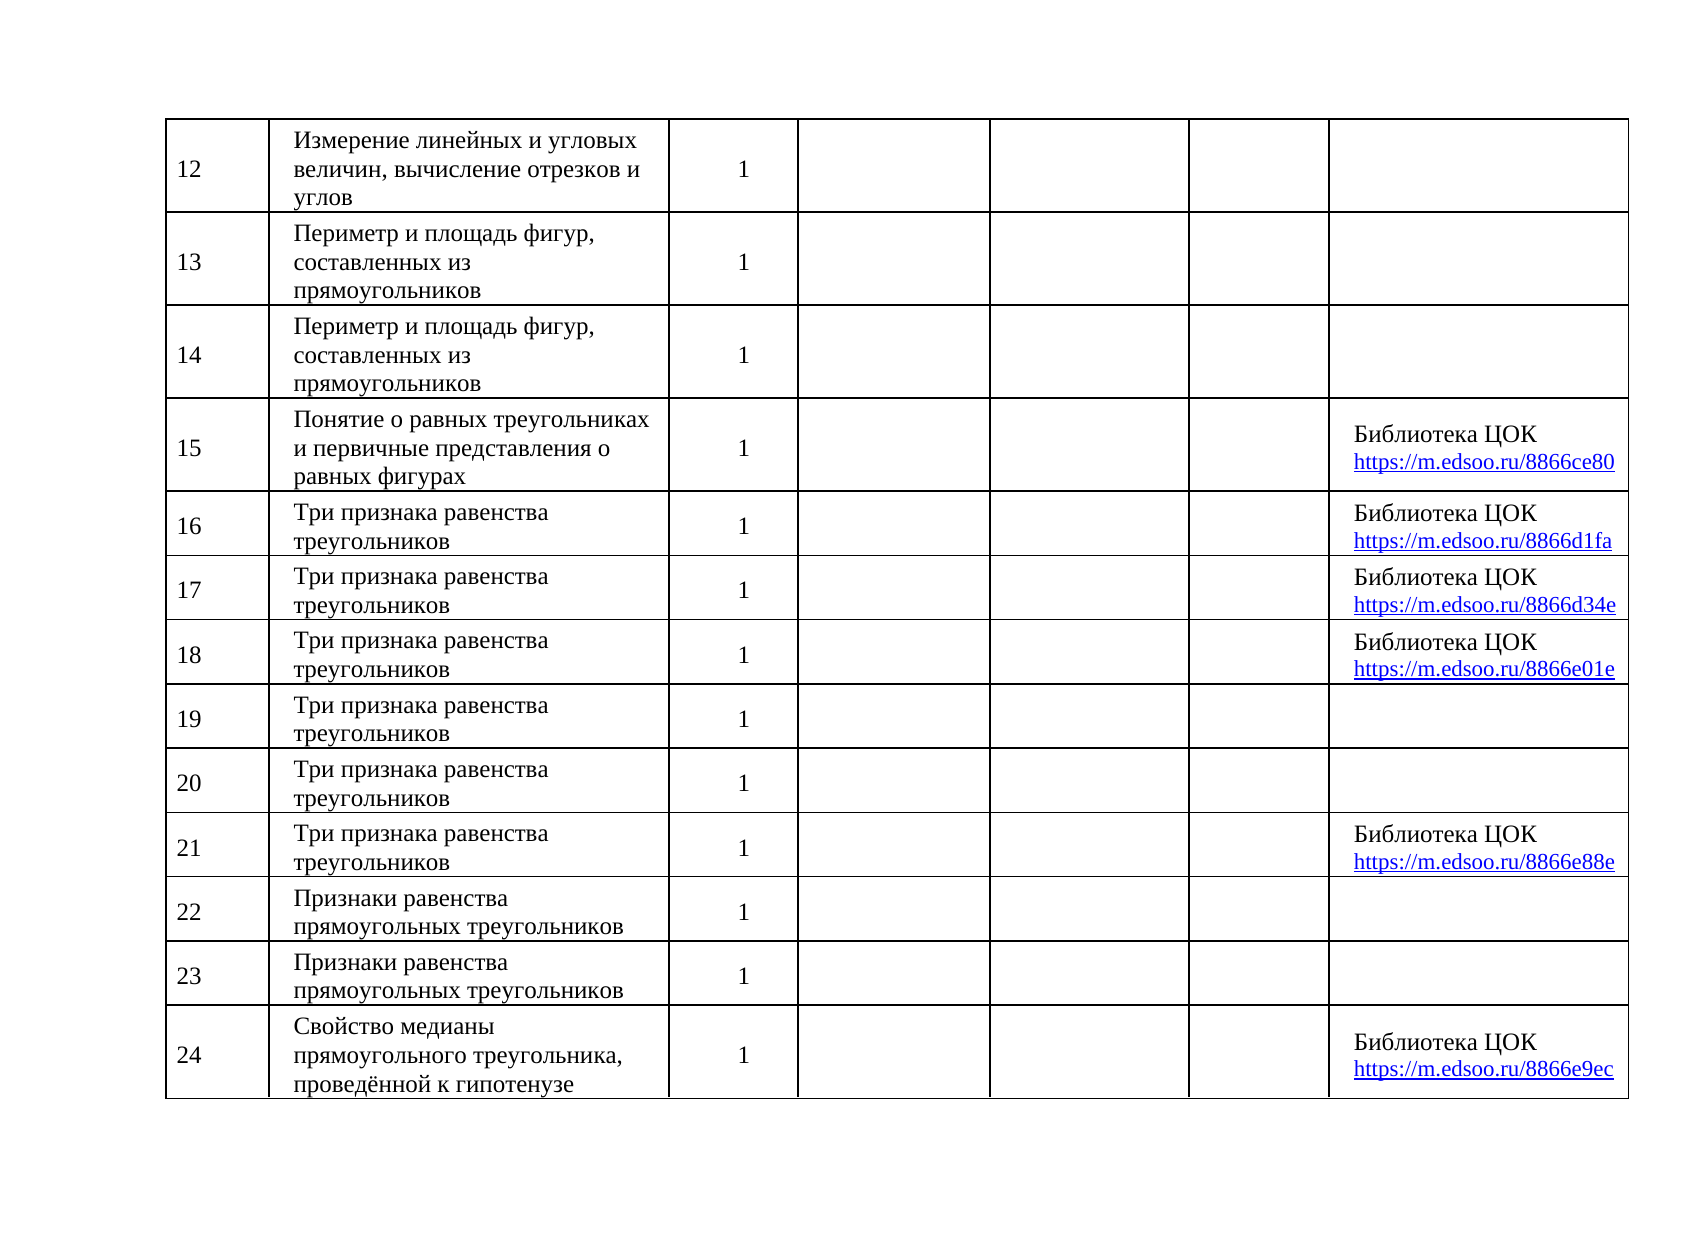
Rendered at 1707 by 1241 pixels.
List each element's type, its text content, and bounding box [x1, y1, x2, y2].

table_cell Три признака равенства треугольников [270, 492, 668, 554]
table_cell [270, 120, 668, 211]
table_cell 1 [670, 492, 797, 554]
table_cell [799, 556, 989, 619]
table_cell [799, 306, 989, 397]
table_cell [991, 813, 1188, 876]
table_cell 15 [167, 399, 268, 490]
table_cell Библиотека ЦОК https://m.edsoo.ru/8866e01e [1330, 620, 1628, 683]
table_cell 1 [670, 813, 797, 876]
table_cell 1 [670, 620, 797, 683]
table_cell [1190, 556, 1328, 619]
table_cell [1190, 213, 1328, 304]
table_cell 1 [670, 213, 797, 304]
table_cell [799, 399, 989, 490]
table_cell Библиотека ЦОК https://m.edsoo.ru/8866e88e [1330, 813, 1628, 876]
table_cell 12 [167, 120, 268, 211]
table_cell Периметр и площадь фигур, составленных из прямоугольников [270, 306, 668, 397]
table_cell 1 [670, 120, 797, 211]
table_cell [991, 685, 1188, 747]
table_cell 24 [167, 1006, 268, 1097]
table_cell [1330, 120, 1628, 211]
table_cell [799, 685, 989, 747]
table_cell 18 [167, 620, 268, 683]
table_cell [1190, 1006, 1328, 1097]
table_cell [991, 120, 1188, 211]
table_cell 1 [670, 306, 797, 397]
table_cell 1 [670, 749, 797, 812]
table_cell [991, 877, 1188, 940]
table_cell [1190, 120, 1328, 211]
table_cell Библиотека ЦОК https://m.edsoo.ru/8866d1fa [1330, 492, 1628, 554]
table_cell [1330, 877, 1628, 940]
table_cell [1330, 213, 1628, 304]
table_cell [1190, 813, 1328, 876]
table_cell 1 [670, 1006, 797, 1097]
table_cell 16 [167, 492, 268, 554]
table_cell [799, 120, 989, 211]
table_cell Три признака равенства треугольников [270, 685, 668, 747]
table_cell Признаки равенства прямоугольных треугольников [270, 877, 668, 940]
table_cell [991, 1006, 1188, 1097]
table_cell Три признака равенства треугольников [270, 749, 668, 812]
table_cell 23 [167, 942, 268, 1004]
table_cell [991, 306, 1188, 397]
table_cell Три признака равенства треугольников [270, 813, 668, 876]
table_cell [799, 492, 989, 554]
table_cell [1330, 749, 1628, 812]
table_cell [1330, 942, 1628, 1004]
table_cell 14 [167, 306, 268, 397]
table_cell 19 [167, 685, 268, 747]
table_cell [799, 942, 989, 1004]
table_cell [799, 877, 989, 940]
table_cell Три признака равенства треугольников [270, 620, 668, 683]
table_cell 1 [670, 399, 797, 490]
table_cell [991, 492, 1188, 554]
table_cell [799, 620, 989, 683]
table_cell [1330, 306, 1628, 397]
table_cell [1190, 749, 1328, 812]
table_cell [991, 749, 1188, 812]
table_cell 22 [167, 877, 268, 940]
table_cell [799, 1006, 989, 1097]
table_cell [1190, 399, 1328, 490]
table_cell [1330, 685, 1628, 747]
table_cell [270, 1006, 668, 1097]
table_cell [1190, 877, 1328, 940]
table_cell [991, 399, 1188, 490]
table_cell [1190, 942, 1328, 1004]
table_cell Три признака равенства треугольников [270, 556, 668, 619]
table_cell 17 [167, 556, 268, 619]
table_cell Периметр и площадь фигур, составленных из прямоугольников [270, 213, 668, 304]
table_cell [799, 749, 989, 812]
table_cell 1 [670, 942, 797, 1004]
table_cell [799, 213, 989, 304]
table_cell [1190, 306, 1328, 397]
table_cell 13 [167, 213, 268, 304]
table_cell Понятие о равных треугольниках и первичные представления о равных фигурах [270, 399, 668, 490]
table_cell Библиотека ЦОК https://m.edsoo.ru/8866e9ec [1330, 1006, 1628, 1097]
table_cell [1190, 685, 1328, 747]
table_cell [1190, 620, 1328, 683]
table_cell 1 [670, 556, 797, 619]
table_cell 21 [167, 813, 268, 876]
table_cell [799, 813, 989, 876]
table_cell [991, 942, 1188, 1004]
table_cell [991, 556, 1188, 619]
table_cell [991, 620, 1188, 683]
table_cell 20 [167, 749, 268, 812]
table_cell 1 [670, 685, 797, 747]
table_cell Библиотека ЦОК https://m.edsoo.ru/8866ce80 [1330, 399, 1628, 490]
table_cell Библиотека ЦОК https://m.edsoo.ru/8866d34e [1330, 556, 1628, 619]
table_cell 1 [670, 877, 797, 940]
table_cell [1190, 492, 1328, 554]
table_cell Признаки равенства прямоугольных треугольников [270, 942, 668, 1004]
table_cell [991, 213, 1188, 304]
